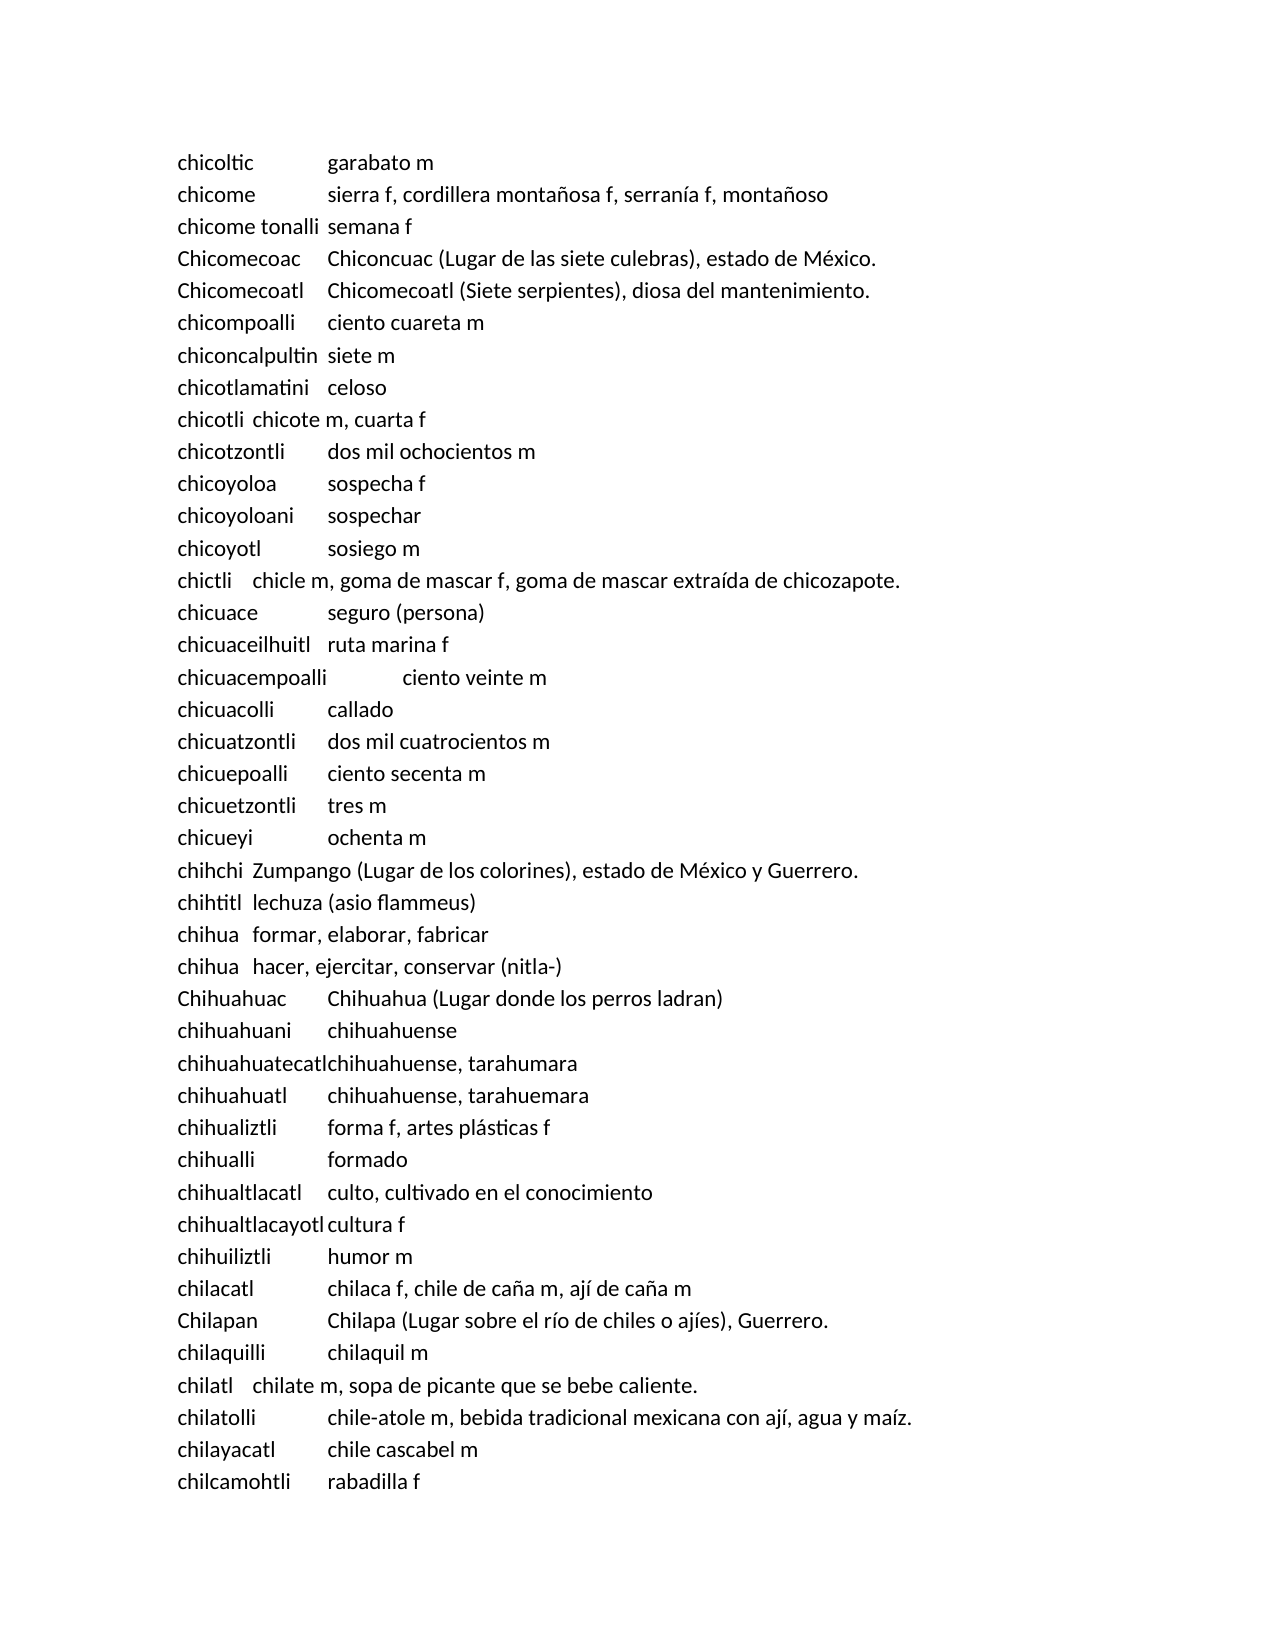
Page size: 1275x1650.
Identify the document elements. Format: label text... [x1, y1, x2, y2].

text chilatl chilate m, sopa de picante que se bebe caliente. [177, 1371, 1098, 1399]
text chicoltic garabato m [177, 148, 1098, 176]
text chilatolli chile-atole m, bebida tradicional mexicana con ají, agua y maíz. [177, 1403, 1098, 1431]
text chicoyoloa sospecha f [177, 469, 1098, 497]
text chilcamohtli rabadilla f [177, 1467, 1098, 1495]
text chihuiliztli humor m [177, 1242, 1098, 1270]
text chicuacolli callado [177, 695, 1098, 723]
text chilaquilli chilaquil m [177, 1338, 1098, 1367]
text chicuetzontli tres m [177, 791, 1098, 819]
text chictli chicle m, goma de mascar f, goma de mascar extraída de chicozapote. [177, 566, 1098, 594]
text chihuahuatl chihuahuense, tarahuemara [177, 1081, 1098, 1109]
text chicuacempoalli ciento veinte m [177, 663, 1098, 691]
text chihua formar, elaborar, fabricar [177, 920, 1098, 948]
text chihuahuatecatl chihuahuense, tarahumara [177, 1049, 1098, 1077]
text chihchi Zumpango (Lugar de los colorines), estado de México y Guerrero. [177, 856, 1098, 884]
text Chilapan Chilapa (Lugar sobre el río de chiles o ajíes), Guerrero. [177, 1306, 1098, 1334]
text Chicomecoac Chiconcuac (Lugar de las siete culebras), estado de México. [177, 244, 1098, 272]
text chicoyotl sosiego m [177, 534, 1098, 562]
text chicuaceilhuitl ruta marina f [177, 630, 1098, 658]
text chicotli chicote m, cuarta f [177, 405, 1098, 433]
text chicuepoalli ciento secenta m [177, 759, 1098, 787]
text chicome tonalli semana f [177, 212, 1098, 240]
text chihuahuani chihuahuense [177, 1017, 1098, 1045]
text chilacatl chilaca f, chile de caña m, ají de caña m [177, 1274, 1098, 1302]
text chihualtlacatl culto, cultivado en el conocimiento [177, 1178, 1098, 1206]
text chilayacatl chile cascabel m [177, 1435, 1098, 1463]
text chicoyoloani sospechar [177, 502, 1098, 530]
text chicuatzontli dos mil cuatrocientos m [177, 727, 1098, 755]
text chihualtlacayotl cultura f [177, 1210, 1098, 1238]
text chihualiztli forma f, artes plásticas f [177, 1113, 1098, 1141]
text Chicomecoatl Chicomecoatl (Siete serpientes), diosa del mantenimiento. [177, 276, 1098, 304]
text chihtitl lechuza (asio flammeus) [177, 888, 1098, 916]
text chihualli formado [177, 1145, 1098, 1173]
text chicompoalli ciento cuareta m [177, 308, 1098, 337]
text chicotlamatini celoso [177, 373, 1098, 401]
text chicueyi ochenta m [177, 823, 1098, 852]
text chicuace seguro (persona) [177, 598, 1098, 626]
text chiconcalpultin siete m [177, 341, 1098, 369]
text Chihuahuac Chihuahua (Lugar donde los perros ladran) [177, 984, 1098, 1012]
text chicome sierra f, cordillera montañosa f, serranía f, montañoso [177, 180, 1098, 208]
text chicotzontli dos mil ochocientos m [177, 437, 1098, 465]
text chihua hacer, ejercitar, conservar (nitla-) [177, 952, 1098, 980]
